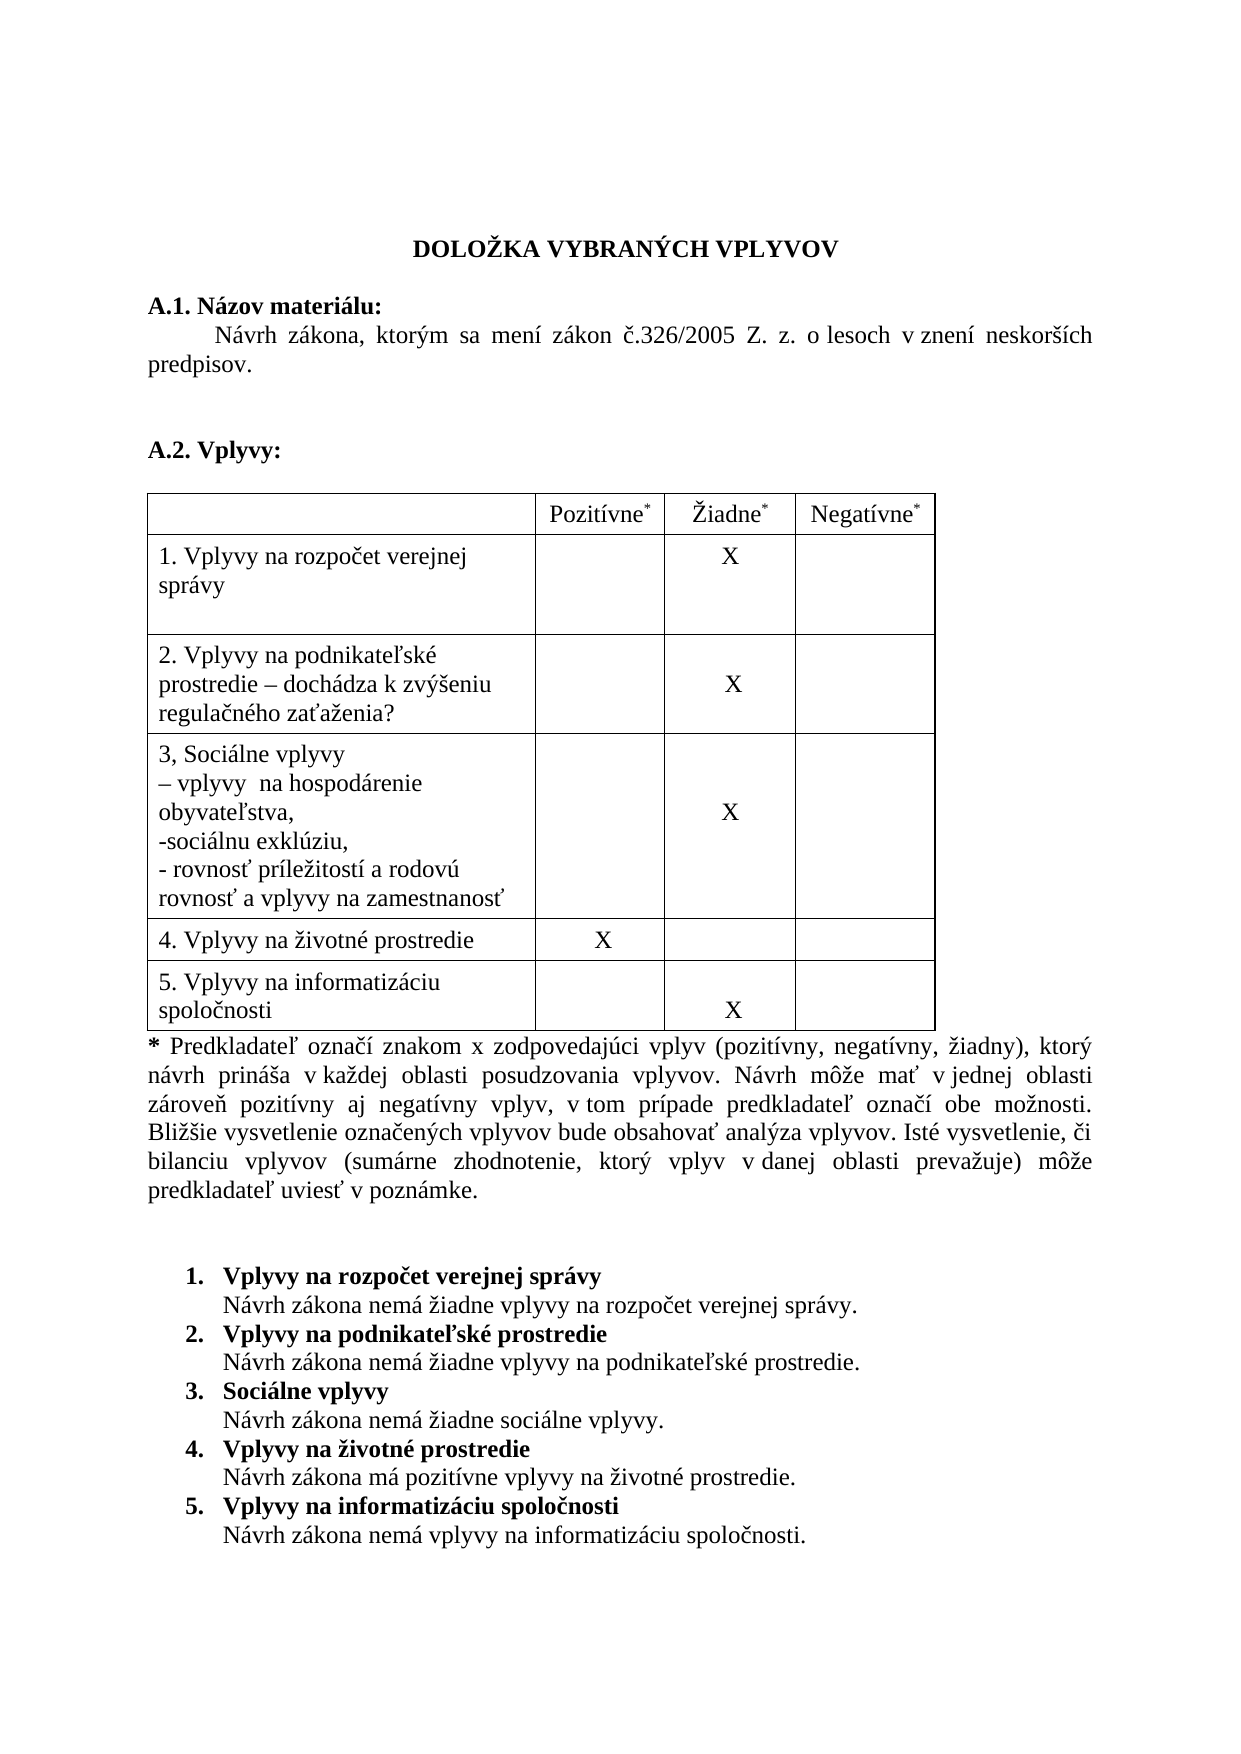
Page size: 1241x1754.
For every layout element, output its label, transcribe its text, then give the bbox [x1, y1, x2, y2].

list Vplyvy na informatizáciu spoločnosti [185, 1491, 1093, 1520]
table_cell 2. Vplyvy na podnikateľské prostredie – dochádza k zvýšeniu regulačného zaťaženia? [148, 635, 535, 733]
table_header Žiadne* [665, 494, 795, 534]
text Návrh zákona nemá žiadne sociálne vplyvy. [223, 1405, 1093, 1434]
table_cell [796, 961, 934, 1030]
text * Predkladateľ označí znakom x zodpovedajúci vplyv (pozitívny, negatívny, žiadny), ktorý návrh prináša v každej oblasti posudzovania vplyvov. Návrh môže mať v jednej oblasti zároveň pozitívny aj negatívny vplyv, v tom prípade predkladateľ označí obe možnosti. Bližšie vysvetlenie označených vplyvov bude obsahovať analýza vplyvov. Isté vysvetlenie, či bilanciu vplyvov (sumárne zhodnotenie, ktorý vplyv v danej oblasti prevažuje) môže predkladateľ uviesť v poznámke. [148, 1031, 1093, 1204]
list Vplyvy na podnikateľské prostredie [185, 1319, 1093, 1347]
table_cell [536, 734, 664, 918]
table_cell [536, 635, 664, 733]
table_cell [665, 919, 795, 960]
table_cell [796, 734, 934, 918]
text DOLOŽKA VYBRANÝCH VPLYVOV [148, 234, 1104, 263]
table_cell 3, Sociálne vplyvy – vplyvy na hospodárenie obyvateľstva, -sociálnu exklúziu, - rovnosť príležitostí a rodovú rovnosť a vplyvy na zamestnanosť [148, 734, 535, 918]
table_cell X [665, 734, 795, 918]
table_cell [796, 919, 934, 960]
table_header [148, 494, 535, 534]
table_cell [536, 961, 664, 1030]
text Návrh zákona nemá žiadne vplyvy na rozpočet verejnej správy. [223, 1290, 1093, 1319]
table_cell X [665, 635, 795, 733]
text Návrh zákona, ktorým sa mení zákon č.326/2005 Z. z. o lesoch v znení neskorších predpisov. [148, 320, 1093, 378]
table_cell 1. Vplyvy na rozpočet verejnej správy [148, 535, 535, 633]
table_header Pozitívne* [536, 494, 664, 534]
table_cell 4. Vplyvy na životné prostredie [148, 919, 535, 960]
text Návrh zákona nemá vplyvy na informatizáciu spoločnosti. [223, 1520, 1093, 1549]
table_cell X [665, 961, 795, 1030]
table_cell 5. Vplyvy na informatizáciu spoločnosti [148, 961, 535, 1030]
table_cell [796, 635, 934, 733]
table_cell X [536, 919, 664, 960]
table_cell X [665, 535, 795, 633]
list Vplyvy na rozpočet verejnej správy [185, 1261, 1093, 1290]
table_cell [796, 535, 934, 633]
list Sociálne vplyvy [185, 1376, 1093, 1405]
list Vplyvy na životné prostredie [185, 1434, 1093, 1462]
text A.2. Vplyvy: [148, 435, 1093, 464]
text A.1. Názov materiálu: [148, 291, 1093, 320]
table_cell [536, 535, 664, 633]
table_header Negatívne* [796, 494, 934, 534]
text Návrh zákona nemá žiadne vplyvy na podnikateľské prostredie. [223, 1347, 1093, 1376]
text Návrh zákona má pozitívne vplyvy na životné prostredie. [223, 1462, 1093, 1491]
